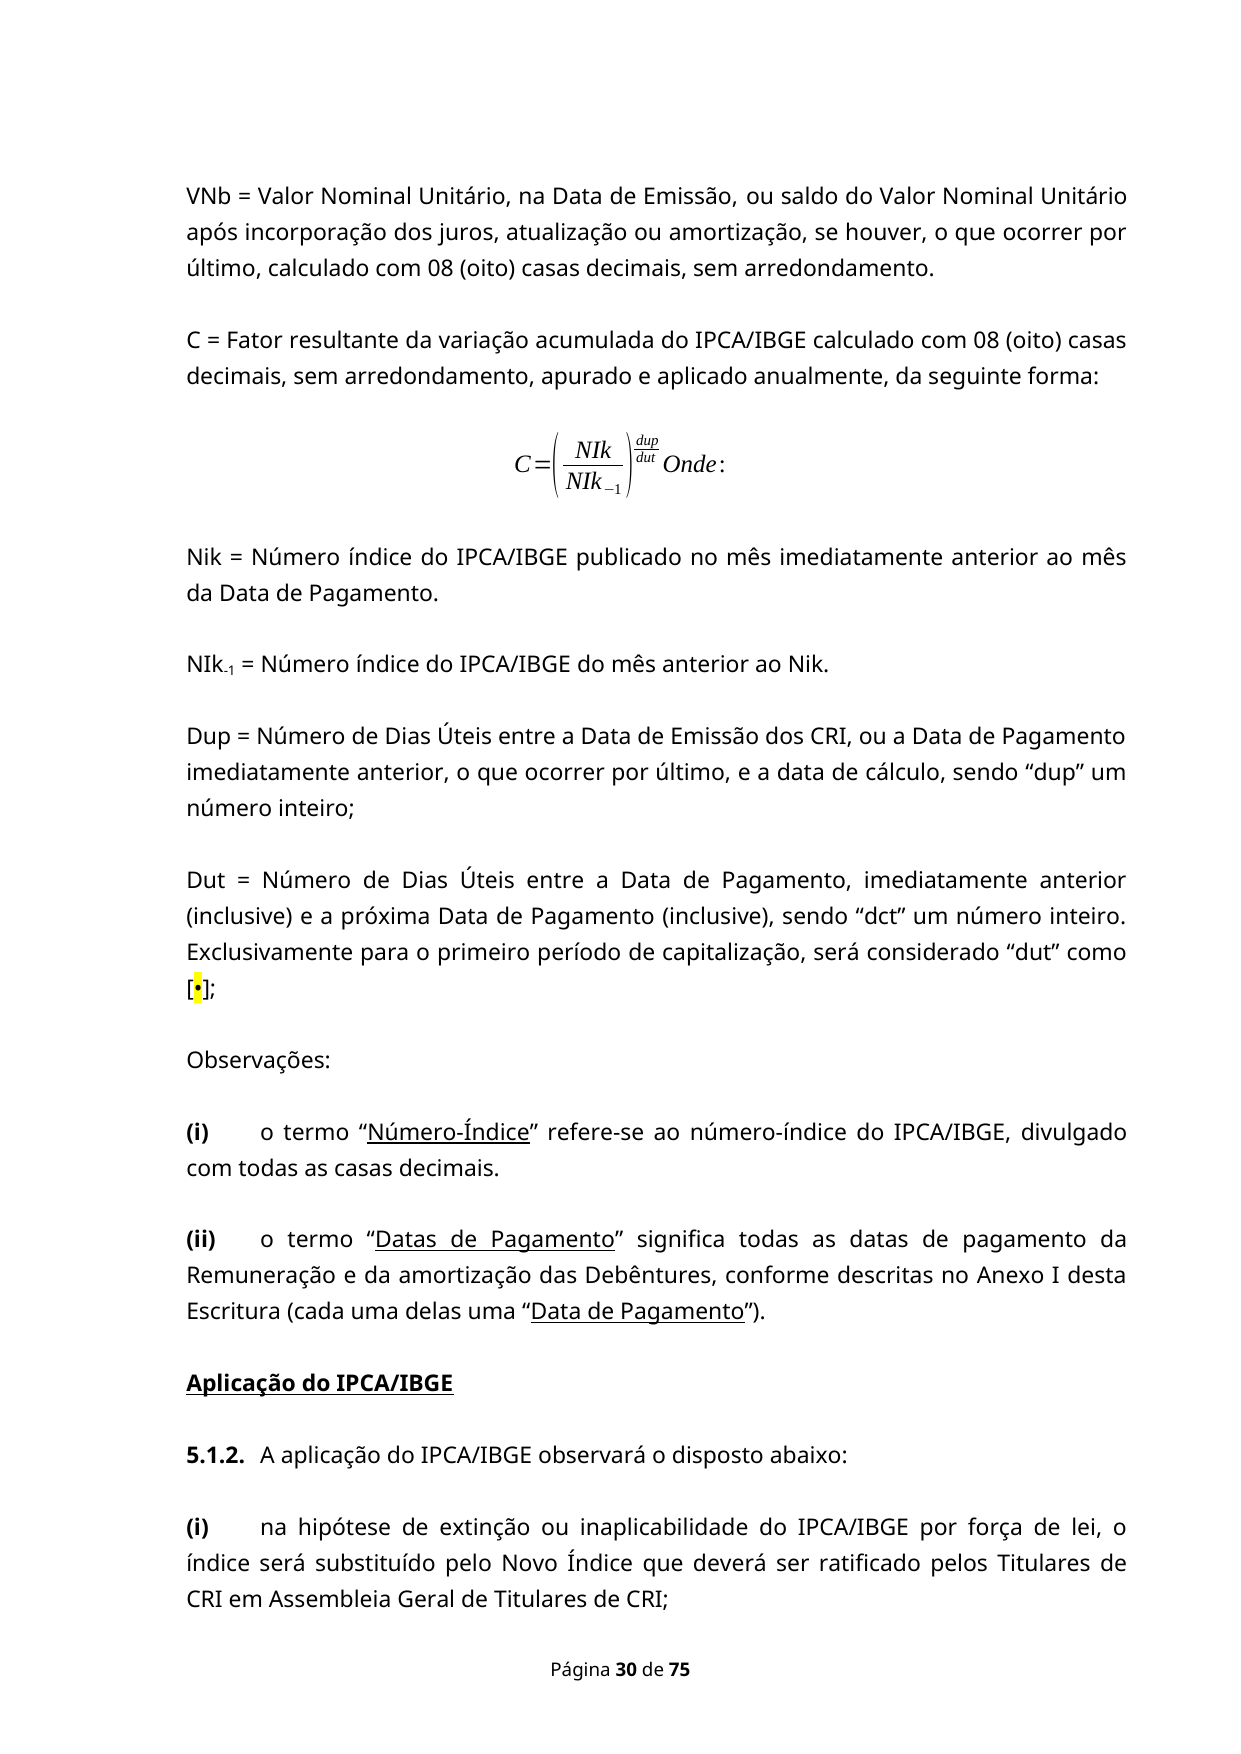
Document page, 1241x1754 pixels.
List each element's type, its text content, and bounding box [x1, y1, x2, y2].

list o termo “Datas de Pagamento” significa todas as datas de pagamento da Remuneração e da amortização das Debêntures, conforme descritas no Anexo I desta Escritura (cada uma delas uma “Data de Pagamento”). [186, 1223, 1128, 1327]
list na hipótese de extinção ou inaplicabilidade do IPCA/IBGE por força de lei, o índice será substituído pelo Novo Índice que deverá ser ratificado pelos Titulares de CRI em Assembleia Geral de Titulares de CRI; [186, 1511, 1128, 1614]
text Nik = Número índice do IPCA/IBGE publicado no mês imediatamente anterior ao mês da Data de Pagamento. [186, 541, 1128, 608]
text C = Fator resultante da variação acumulada do IPCA/IBGE calculado com 08 (oito) casas decimais, sem arredondamento, apurado e aplicado anualmente, da seguinte forma: [186, 324, 1128, 391]
text Dup = Número de Dias Úteis entre a Data de Emissão dos CRI, ou a Data de Pagamento imediatamente anterior, o que ocorrer por último, e a data de cálculo, sendo “dup” um número inteiro; [186, 720, 1128, 823]
text NIk-1 = Número índice do IPCA/IBGE do mês anterior ao Nik. [186, 648, 1128, 680]
text Observações: [186, 1044, 1128, 1075]
text Dut = Número de Dias Úteis entre a Data de Pagamento, imediatamente anterior (inclusive) e a próxima Data de Pagamento (inclusive), sendo “dct” um número inteiro. Exclusivamente para o primeiro período de capitalização, será considerado “dut” como [•]; [186, 864, 1128, 1003]
text Aplicação do IPCA/IBGE [186, 1367, 1128, 1398]
list o termo “Número-Índice” refere-se ao número-índice do IPCA/IBGE, divulgado com todas as casas decimais. [186, 1116, 1128, 1183]
list A aplicação do IPCA/IBGE observará o disposto abaixo: [186, 1439, 1128, 1470]
text VNb = Valor Nominal Unitário, na Data de Emissão, ou saldo do Valor Nominal Unitário após incorporação dos juros, atualização ou amortização, se houver, o que ocorrer por último, calculado com 08 (oito) casas decimais, sem arredondamento. [186, 180, 1128, 283]
